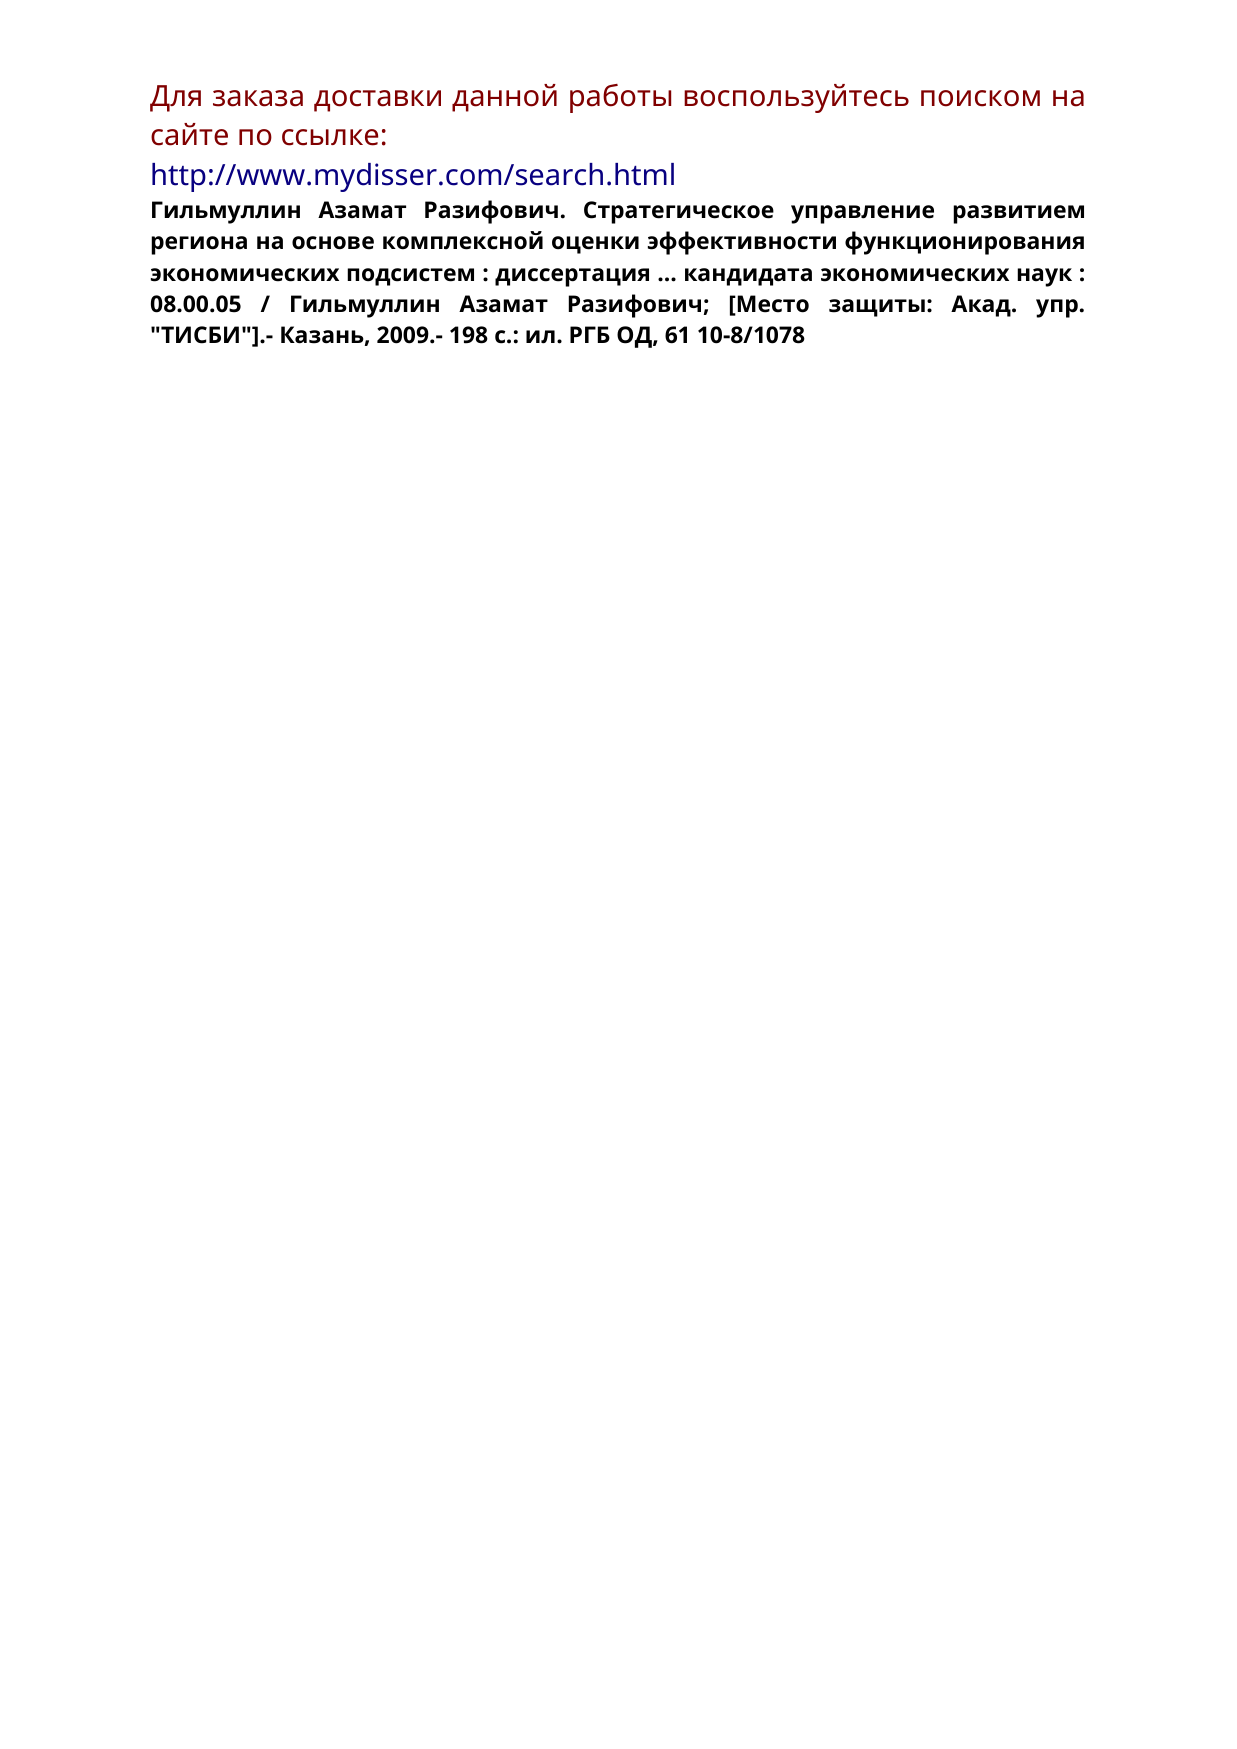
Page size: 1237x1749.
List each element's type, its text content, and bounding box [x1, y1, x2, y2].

text Гильмуллин Азамат Разифович. Стратегическое управление развитием региона на основе комплексной оценки эффективности функционирования экономических подсистем : диссертация ... кандидата экономических наук : 08.00.05 / Гильмуллин Азамат Разифович; [Место защиты: Акад. упр. "ТИСБИ"].- Казань, 2009.- 198 с.: ил. РГБ ОД, 61 10-8/1078 [150, 194, 1086, 350]
